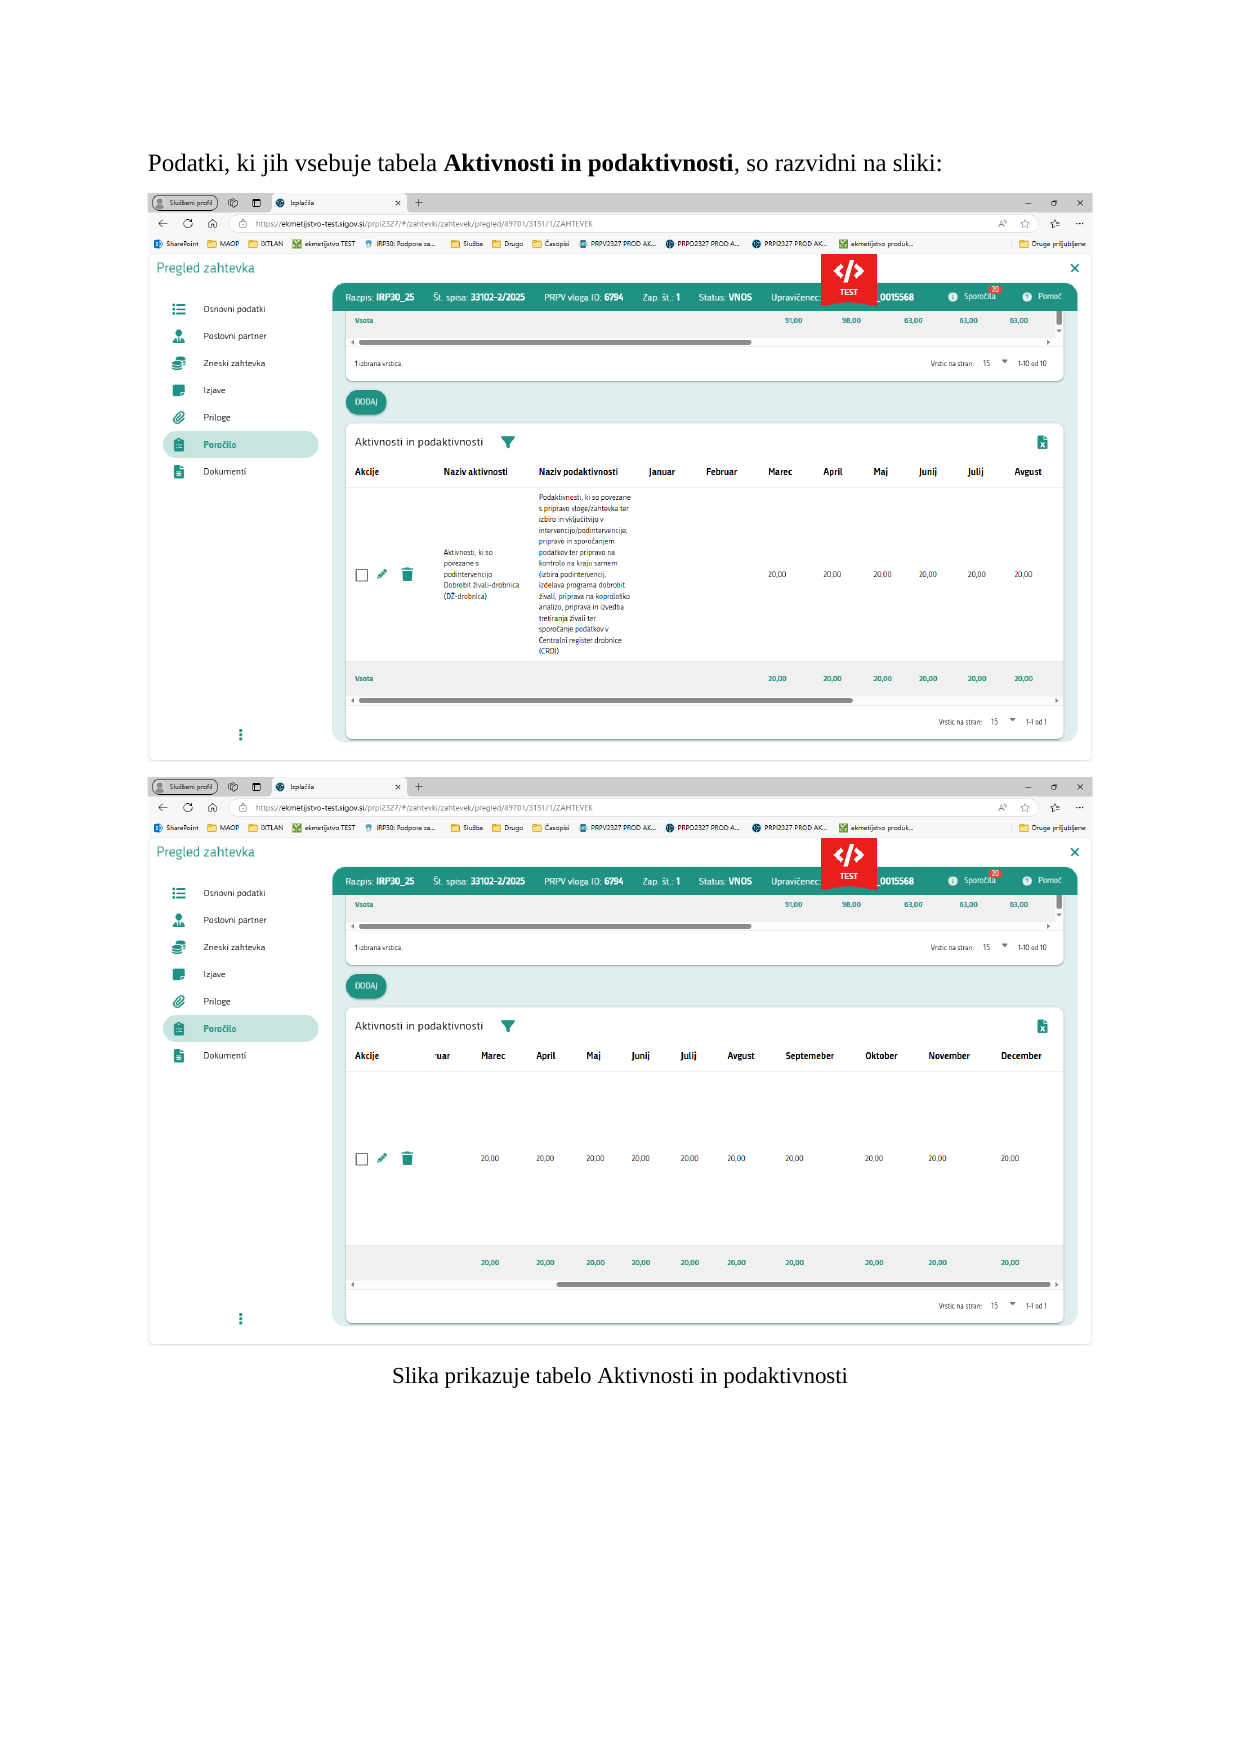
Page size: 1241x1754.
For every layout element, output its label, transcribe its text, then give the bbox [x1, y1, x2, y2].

picture [147, 777, 1093, 1346]
text Podatki, ki jih vsebuje tabela Aktivnosti in podaktivnosti, so razvidni na sliki: [148, 148, 1093, 176]
text Slika prikazuje tabelo Aktivnosti in podaktivnosti [148, 1362, 1093, 1388]
picture [147, 193, 1093, 762]
